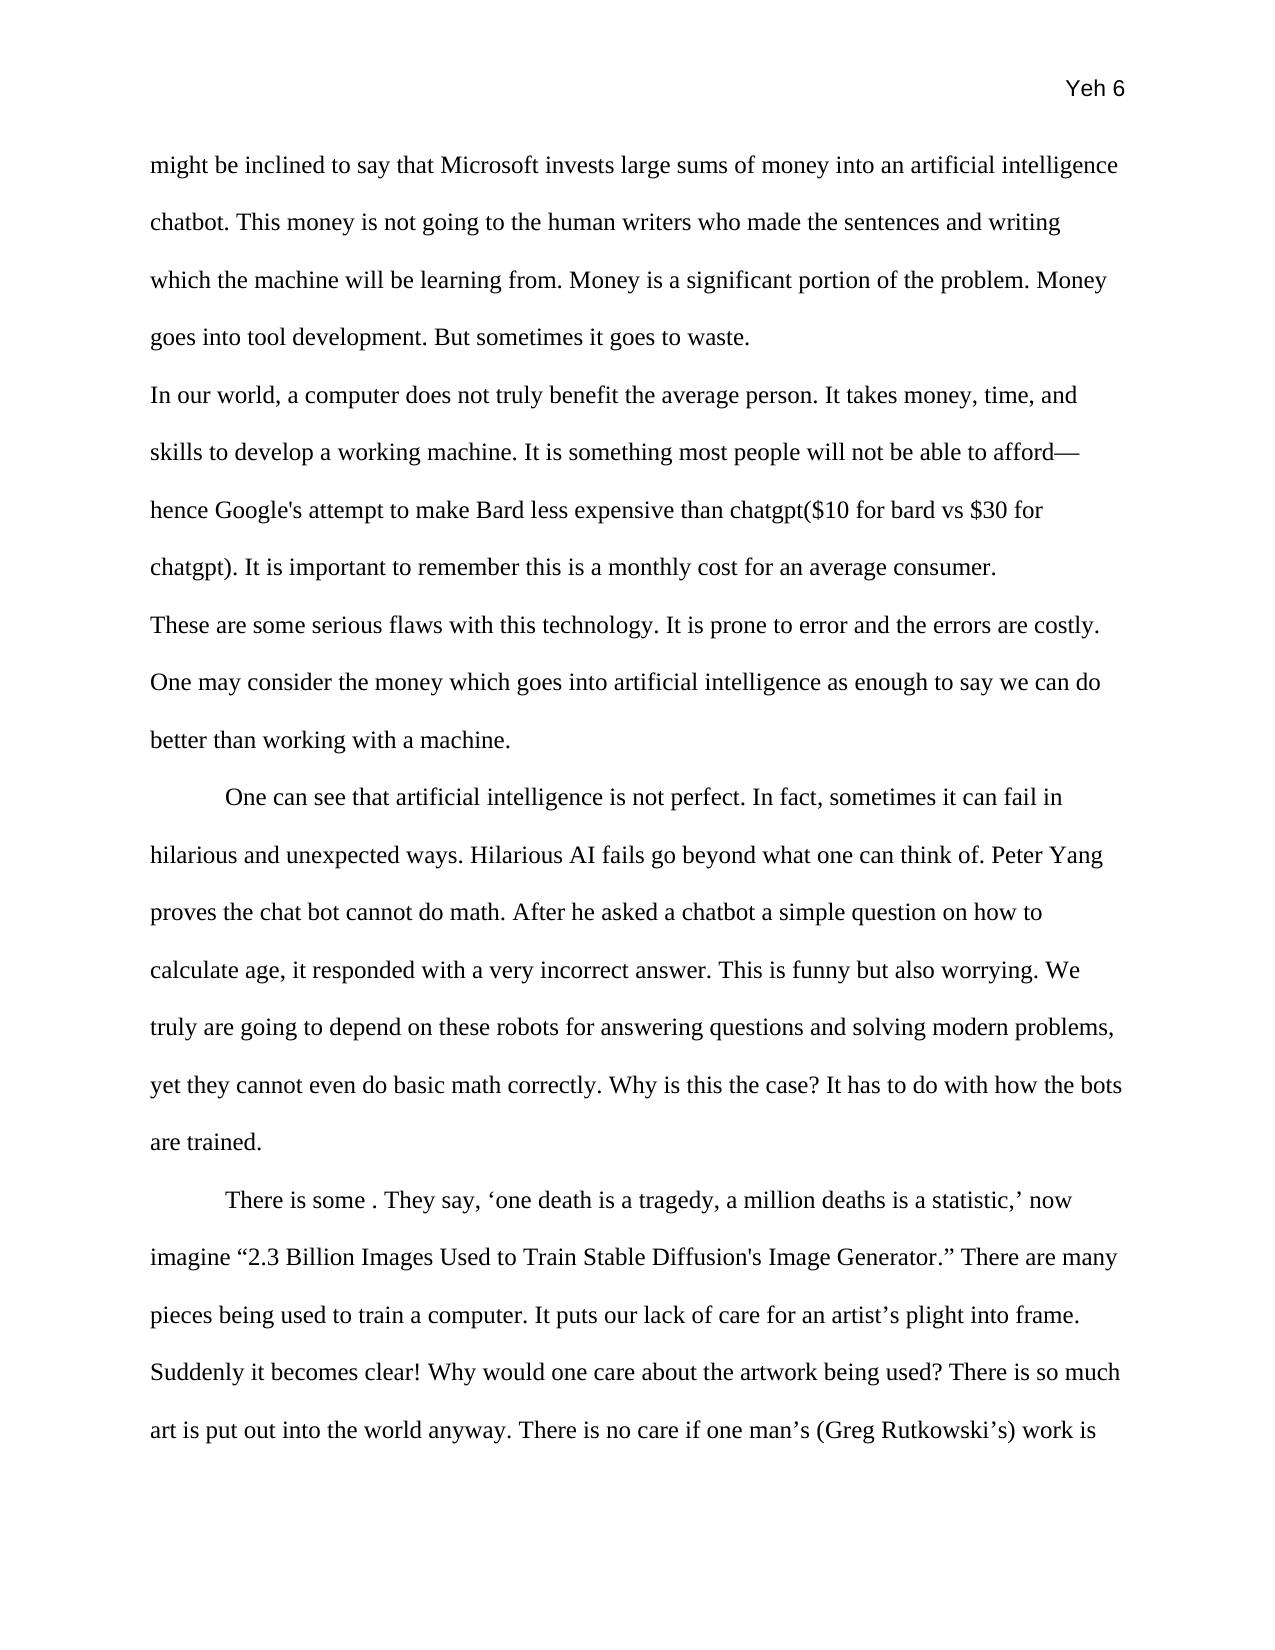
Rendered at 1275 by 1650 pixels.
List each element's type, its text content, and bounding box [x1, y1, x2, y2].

text These are some serious flaws with this technology. It is prone to error and the errors are costly. One may consider the money which goes into artificial intelligence as enough to say we can do better than working with a machine. [150, 610, 1125, 754]
text One can see that artificial intelligence is not perfect. In fact, sometimes it can fail in hilarious and unexpected ways. Hilarious AI fails go beyond what one can think of. Peter Yang proves the chat bot cannot do math. After he asked a chatbot a simple question on how to calculate age, it responded with a very incorrect answer. This is funny but also worrying. We truly are going to depend on these robots for answering questions and solving modern problems, yet they cannot even do basic math correctly. Why is this the case? It has to do with how the bots are trained. [150, 782, 1125, 1156]
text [150, 1185, 1125, 1444]
text In our world, a computer does not truly benefit the average person. It takes money, time, and skills to develop a working machine. It is something most people will not be able to afford— hence Google's attempt to make Bard less expensive than chatgpt($10 for bard vs $30 for chatgpt). It is important to remember this is a monthly cost for an average consumer. [150, 380, 1125, 581]
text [150, 150, 1125, 351]
